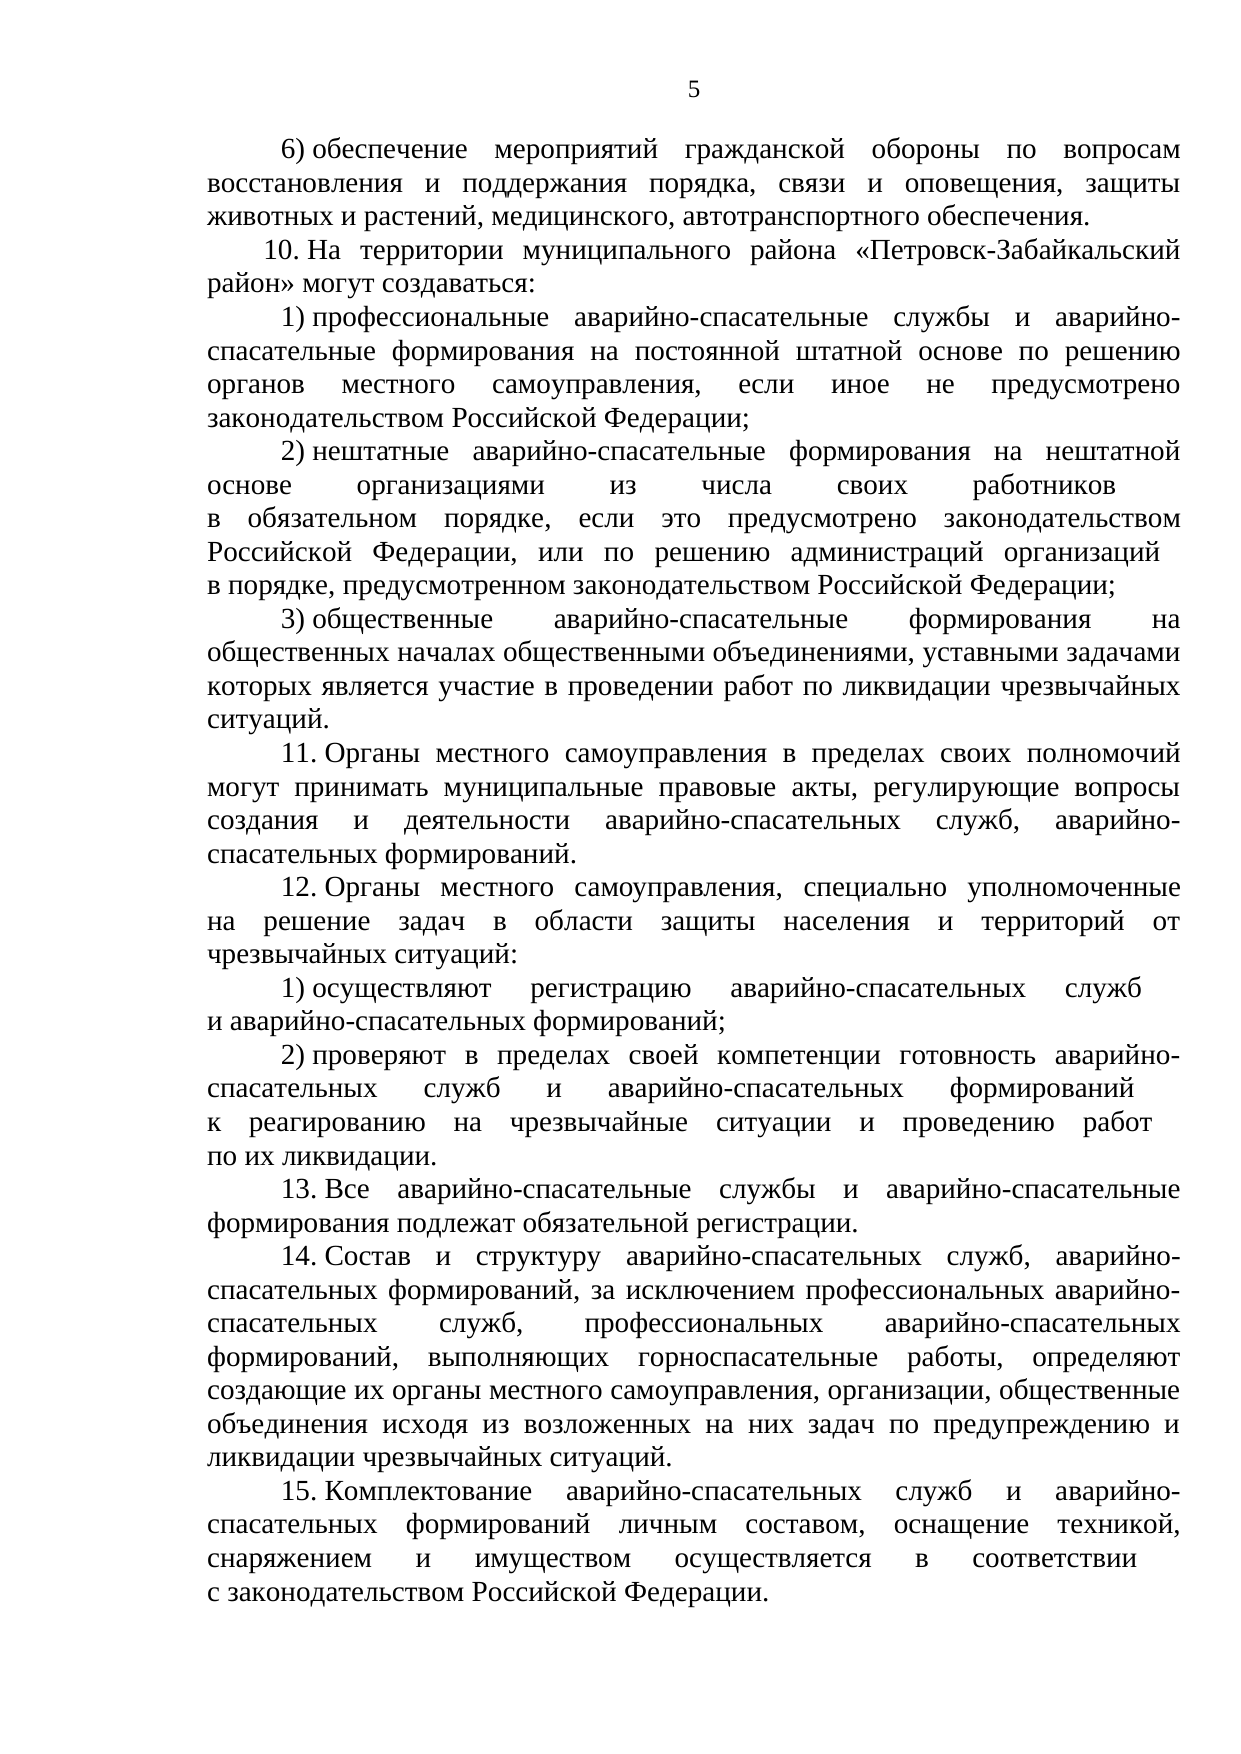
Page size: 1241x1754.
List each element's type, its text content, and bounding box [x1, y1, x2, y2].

text 3) общественные аварийно-спасательные формирования на общественных началах общественными объединениями, уставными задачами которых является участие в проведении работ по ликвидации чрезвычайных ситуаций. [207, 601, 1181, 735]
text 10. На территории муниципального района «Петровск-Забайкальский район» могут создаваться: [207, 232, 1181, 299]
text 2) проверяют в пределах своей компетенции готовность аварийно-спасательных служб и аварийно-спасательных формирований к реагированию на чрезвычайные ситуации и проведению работ по их ликвидации. [207, 1037, 1181, 1171]
text 14. Состав и структуру аварийно-спасательных служб, аварийно-спасательных формирований, за исключением профессиональных аварийно-спасательных служб, профессиональных аварийно-спасательных формирований, выполняющих горноспасательные работы, определяют создающие их органы местного самоуправления, организации, общественные объединения исходя из возложенных на них задач по предупреждению и ликвидации чрезвычайных ситуаций. [207, 1238, 1181, 1473]
text 6) обеспечение мероприятий гражданской обороны по вопросам восстановления и поддержания порядка, связи и оповещения, защиты животных и растений, медицинского, автотранспортного обеспечения. [207, 131, 1181, 232]
text 15. Комплектование аварийно-спасательных служб и аварийно-спасательных формирований личным составом, оснащение техникой, снаряжением и имуществом осуществляется в соответствии с законодательством Российской Федерации. [207, 1473, 1181, 1607]
text 2) нештатные аварийно-спасательные формирования на нештатной основе организациями из числа своих работников в обязательном порядке, если это предусмотрено законодательством Российской Федерации, или по решению администраций организаций в порядке, предусмотренном законодательством Российской Федерации; [207, 433, 1181, 601]
text 13. Все аварийно-спасательные службы и аварийно-спасательные формирования подлежат обязательной регистрации. [207, 1171, 1181, 1238]
text 12. Органы местного самоуправления, специально уполномоченные на решение задач в области защиты населения и территорий от чрезвычайных ситуаций: [207, 869, 1181, 970]
text 11. Органы местного самоуправления в пределах своих полномочий могут принимать муниципальные правовые акты, регулирующие вопросы создания и деятельности аварийно-спасательных служб, аварийно-спасательных формирований. [207, 735, 1181, 869]
text 1) осуществляют регистрацию аварийно-спасательных служб и аварийно-спасательных формирований; [207, 970, 1181, 1037]
text 1) профессиональные аварийно-спасательные службы и аварийно-спасательные формирования на постоянной штатной основе по решению органов местного самоуправления, если иное не предусмотрено законодательством Российской Федерации; [207, 299, 1181, 433]
